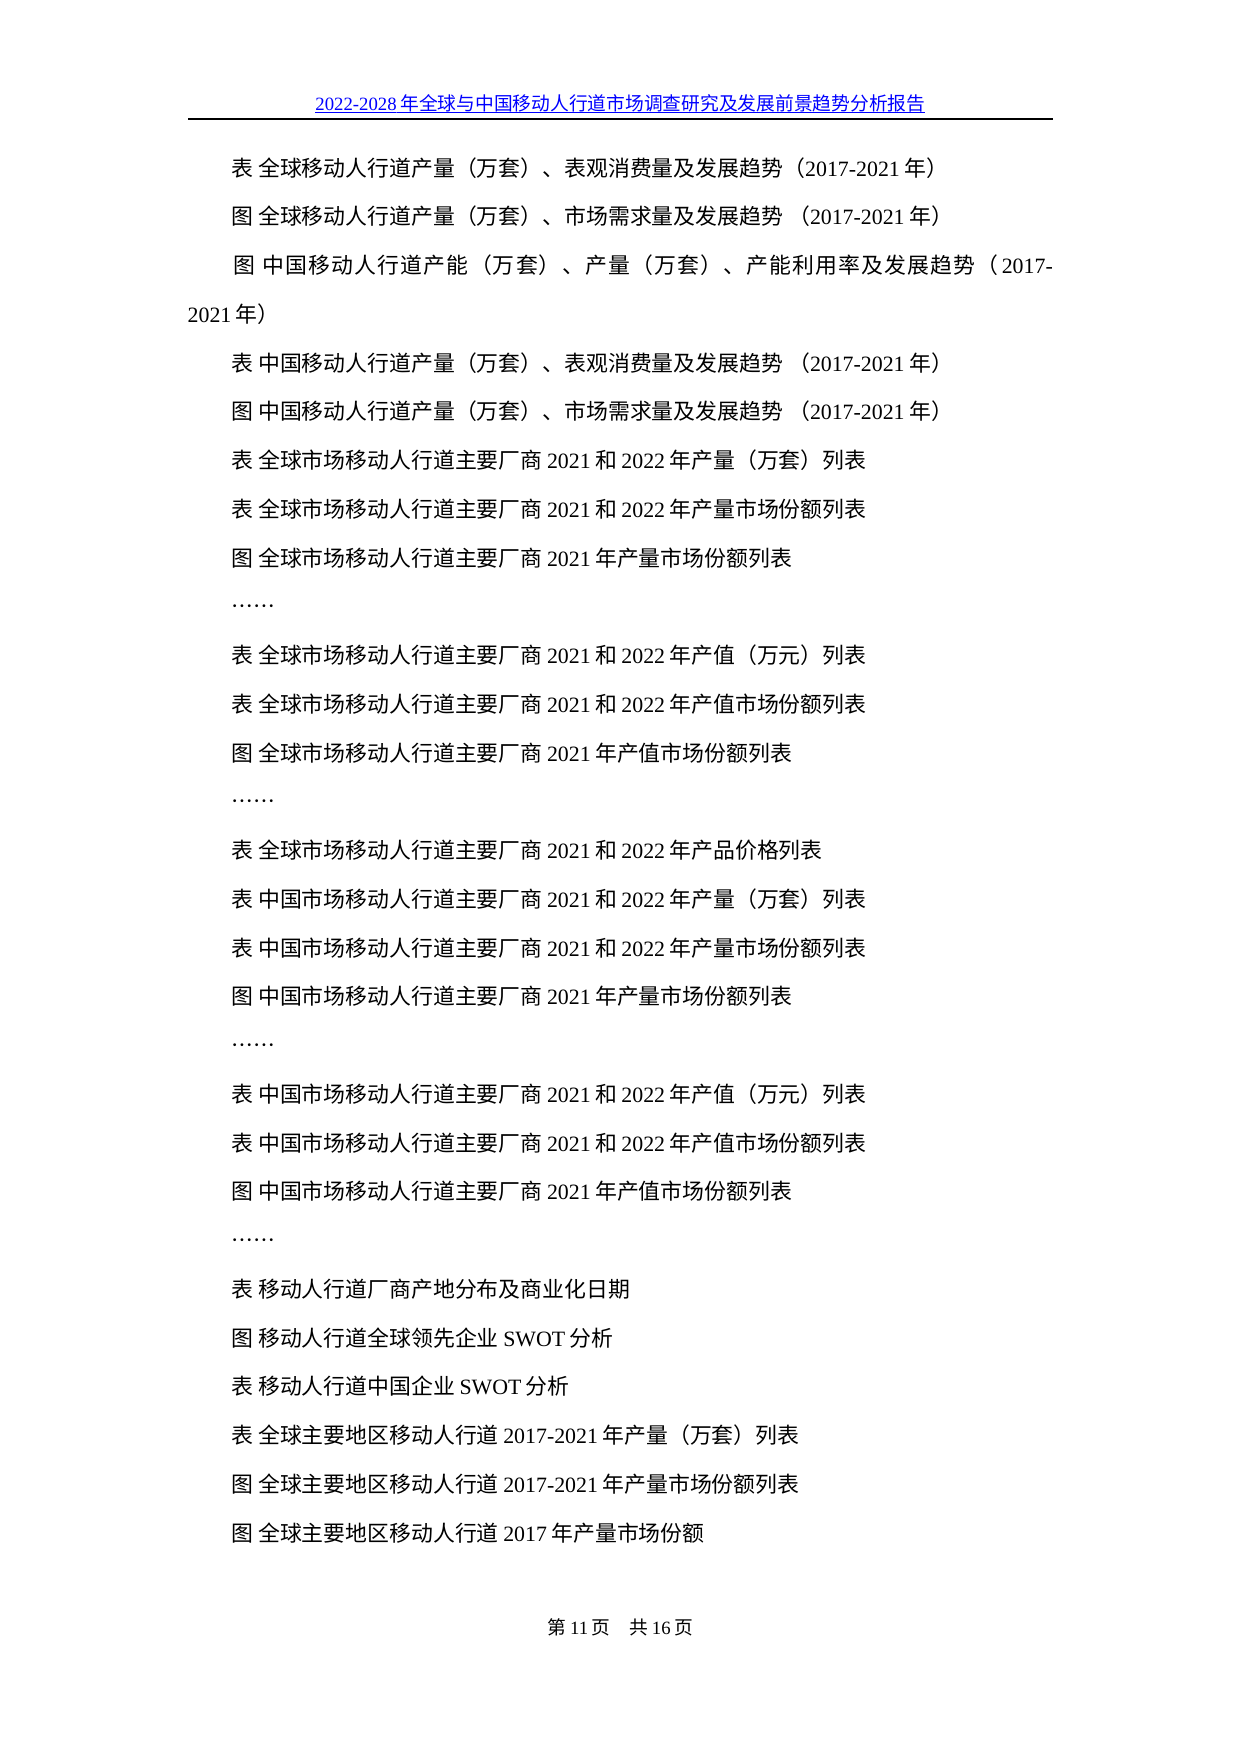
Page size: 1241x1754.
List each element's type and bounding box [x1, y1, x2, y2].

text [187, 150, 1053, 1548]
